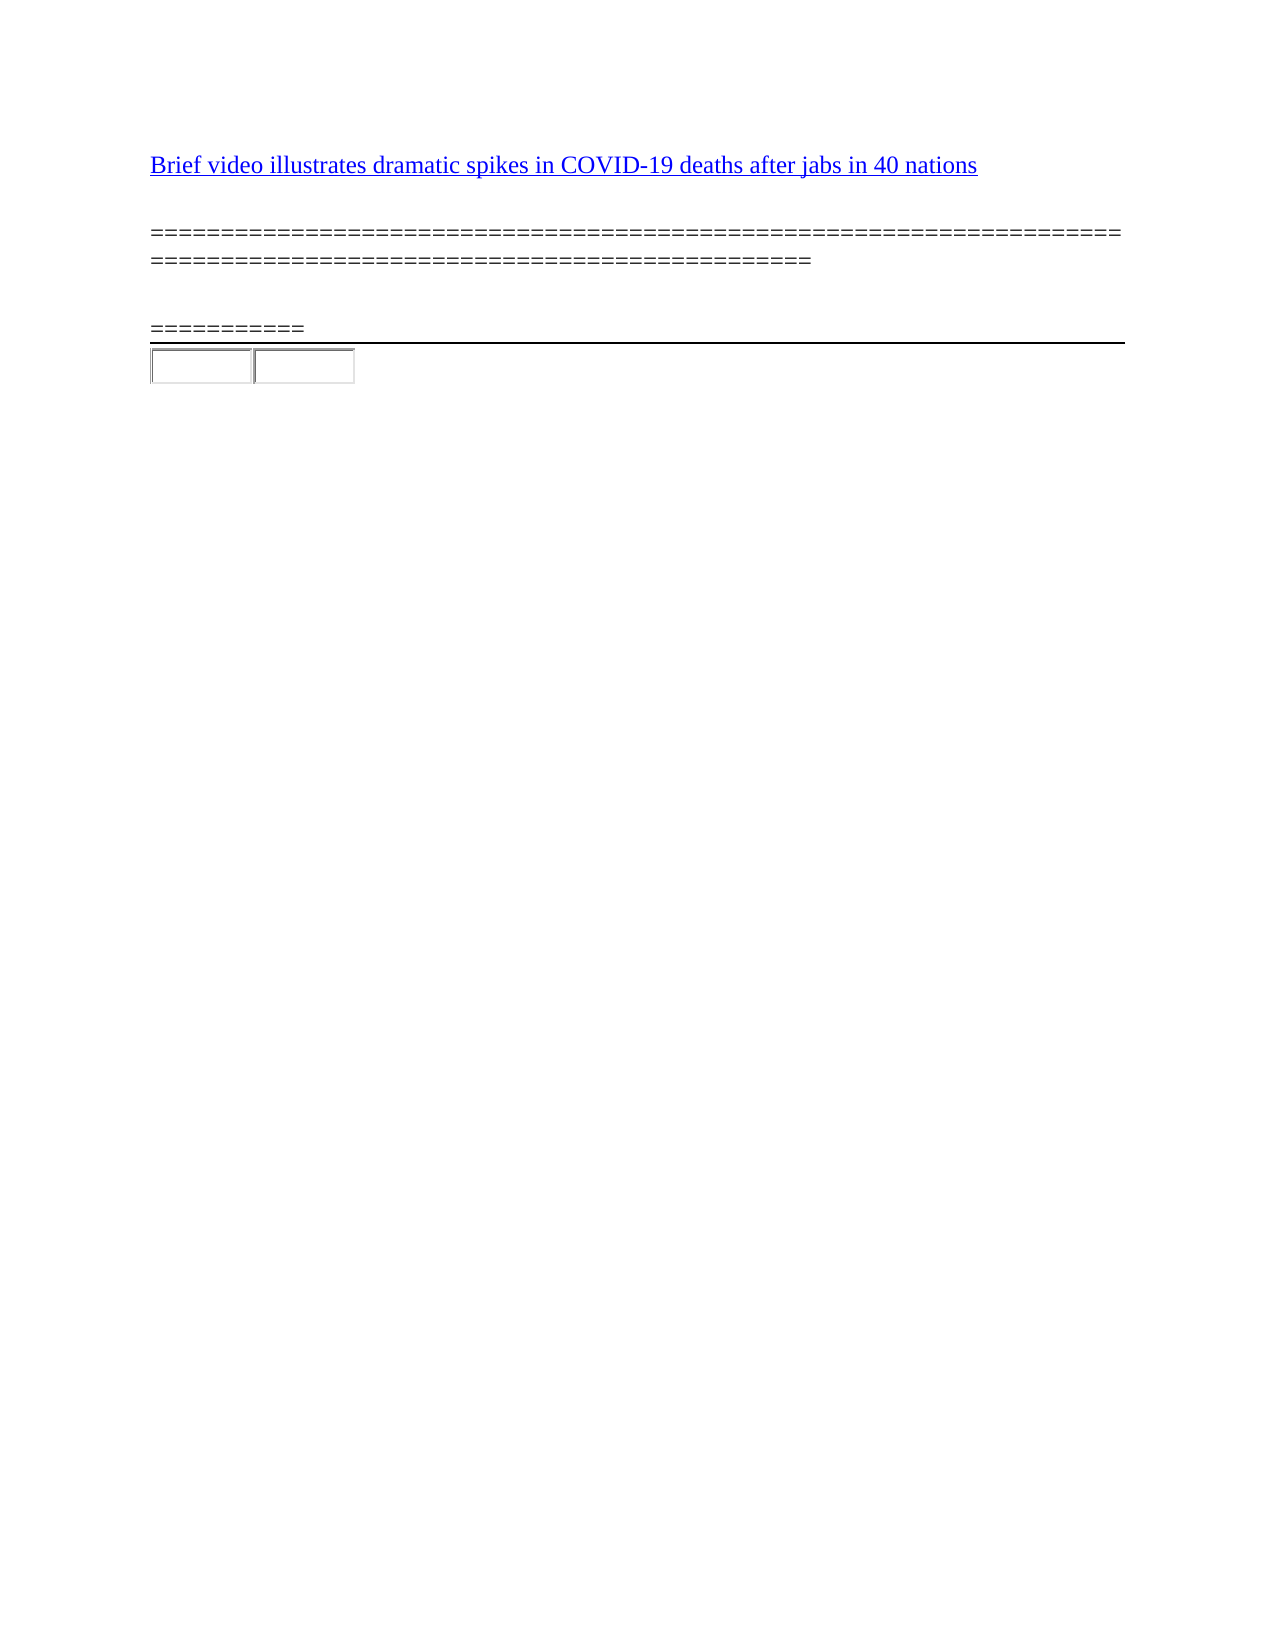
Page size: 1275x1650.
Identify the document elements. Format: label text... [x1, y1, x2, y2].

text Bottom of Form [150, 348, 1125, 389]
text =========== [150, 314, 1125, 342]
text ==================================================================================================================== [150, 218, 1125, 275]
text Brief video illustrates dramatic spikes in COVID-19 deaths after jabs in 40 nations [150, 150, 1125, 179]
